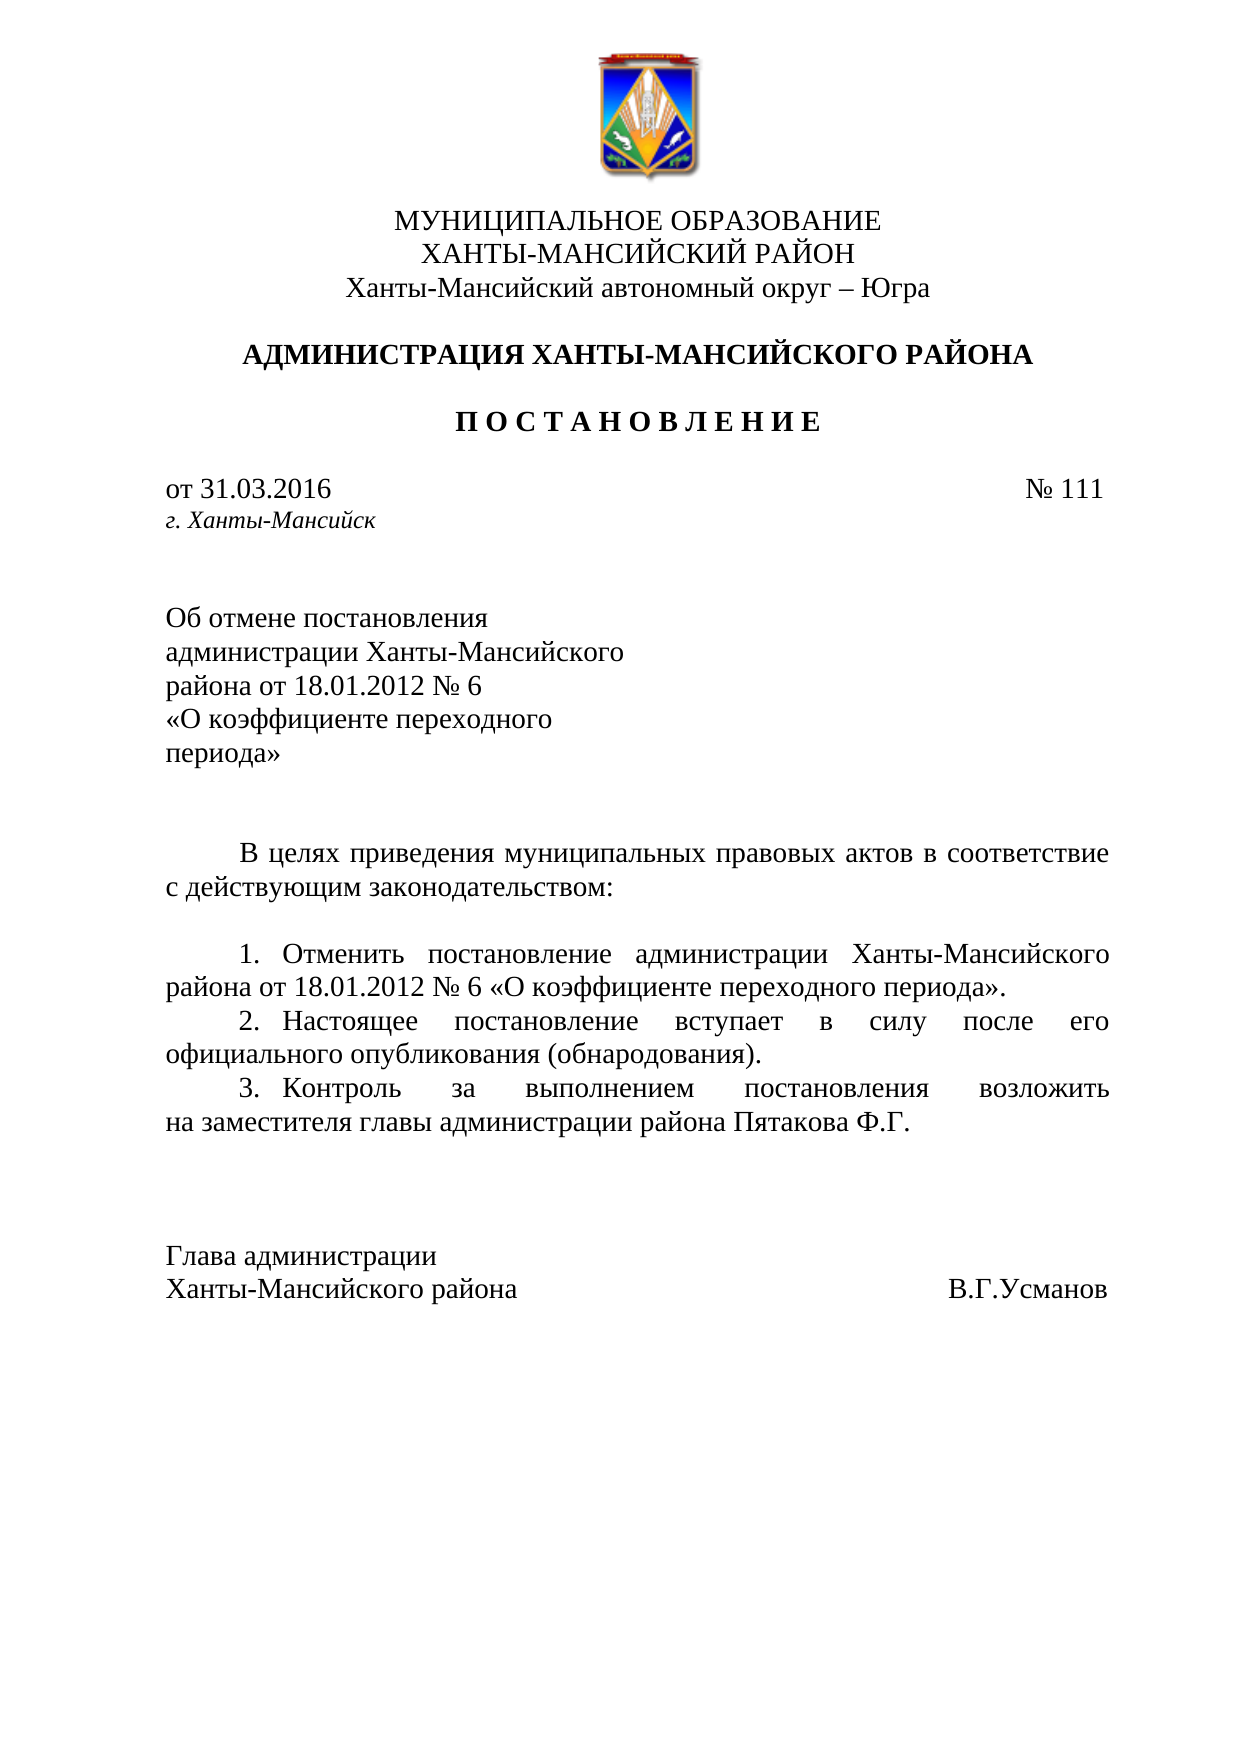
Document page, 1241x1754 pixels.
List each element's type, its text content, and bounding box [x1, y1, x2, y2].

text АДМИНИСТРАЦИЯ ХАНТЫ-МАНСИЙСКОГО РАЙОНА [165, 337, 1110, 371]
picture [597, 53, 702, 182]
text г. Ханты-Мансийск [165, 505, 1110, 533]
text от 31.03.2016 № 111 [165, 471, 1110, 505]
list Отменить постановление администрации Ханты-Мансийского района от 18.01.2012 № 6 «О коэффициенте переходного периода». [165, 936, 1110, 1003]
text Об отмене постановления [165, 601, 1110, 634]
text П О С Т А Н О В Л Е Н И Е [165, 404, 1110, 438]
text района от 18.01.2012 № 6 [165, 668, 1110, 701]
list Контроль за выполнением постановления возложить на заместителя главы администрации района Пятакова Ф.Г. [165, 1070, 1110, 1137]
text периода» [165, 735, 1110, 768]
text Ханты-Мансийского района В.Г.Усманов [165, 1271, 1110, 1305]
text МУНИЦИПАЛЬНОЕ ОБРАЗОВАНИЕ [165, 203, 1110, 236]
text администрации Ханты-Мансийского [165, 634, 1110, 668]
text ХАНТЫ-МАНСИЙСКИЙ РАЙОН [165, 236, 1110, 270]
text В целях приведения муниципальных правовых актов в соответствие с действующим законодательством: [165, 835, 1110, 902]
list Настоящее постановление вступает в силу после его официального опубликования (обнародования). [165, 1003, 1110, 1070]
text Ханты-Мансийский автономный округ – Югра [165, 270, 1110, 303]
text «О коэффициенте переходного [165, 701, 1110, 735]
text Глава администрации [165, 1238, 1110, 1271]
